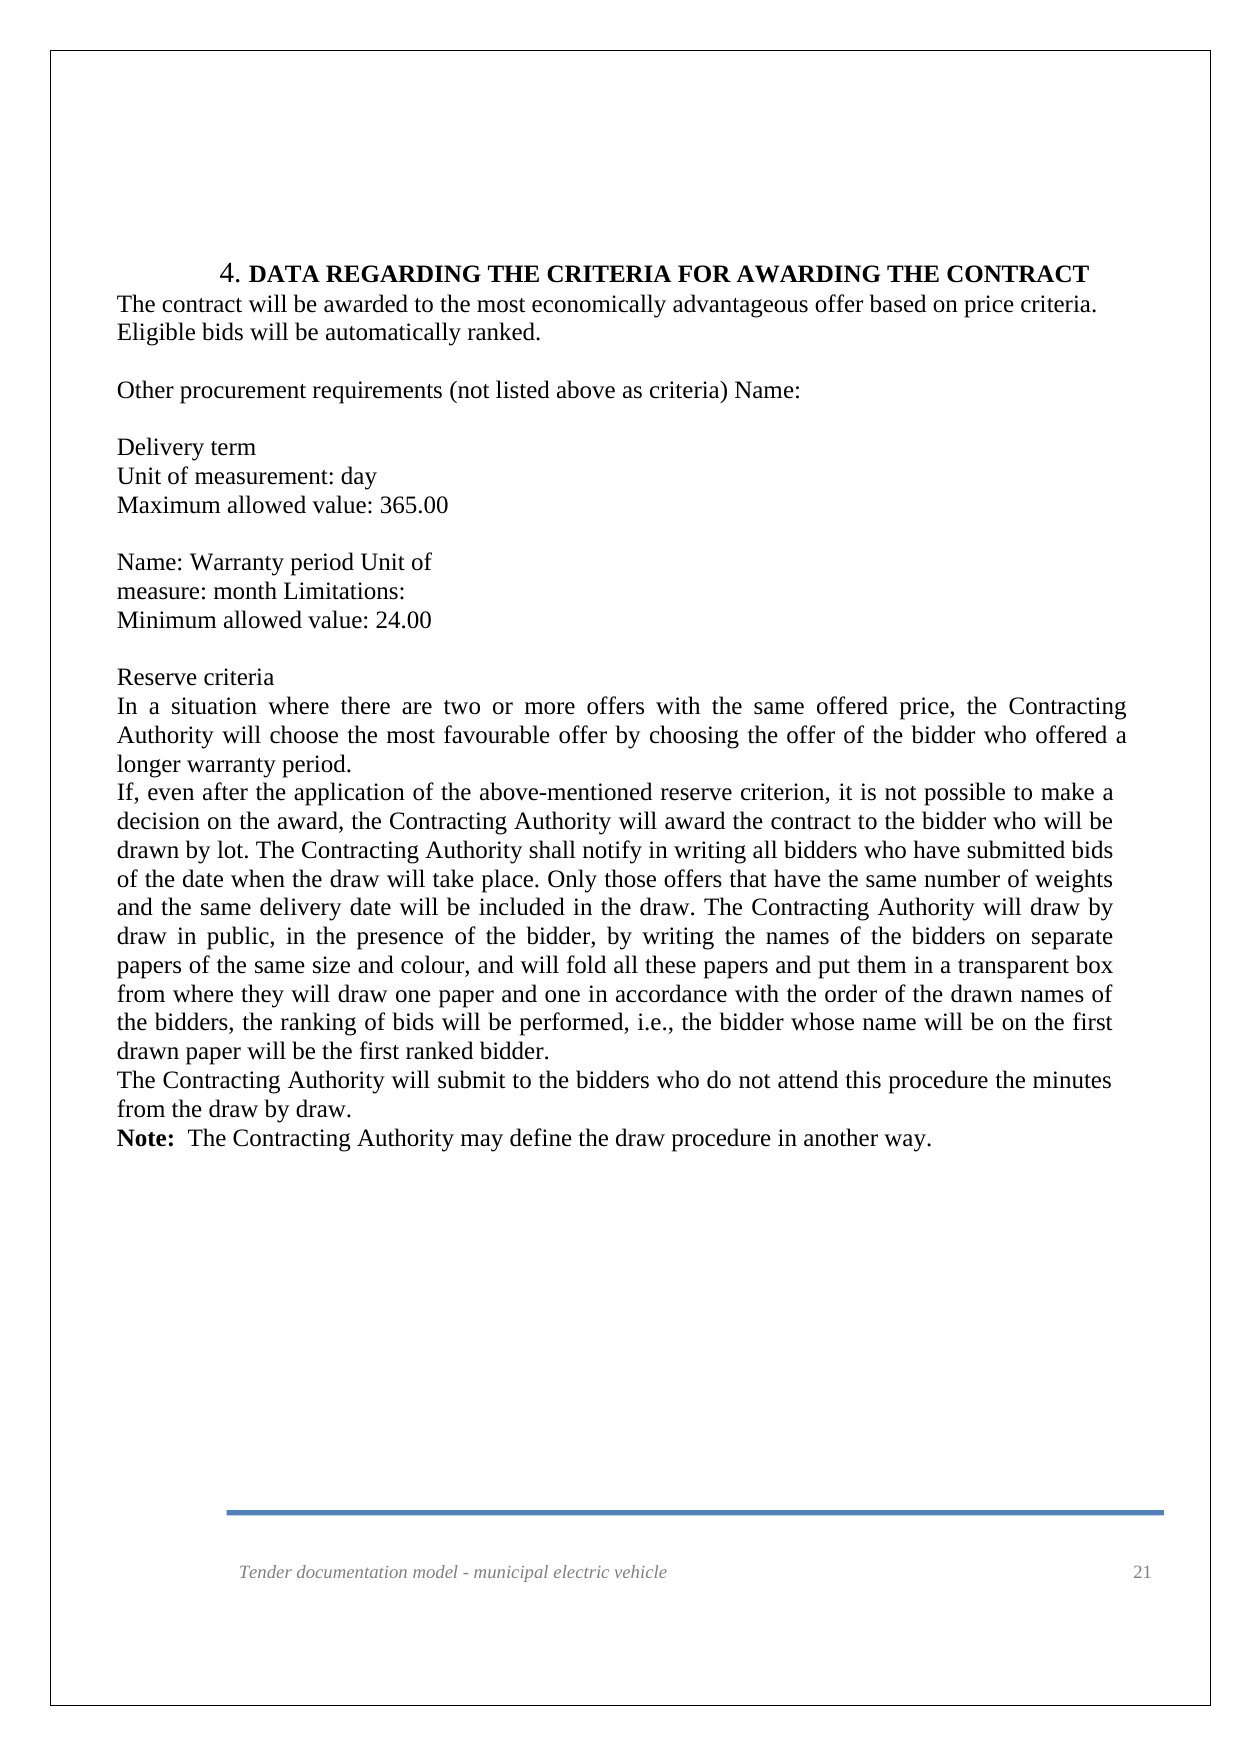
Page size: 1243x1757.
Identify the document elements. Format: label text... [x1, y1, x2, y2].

text Reserve criteria [117, 662, 1210, 691]
text Other procurement requirements (not listed above as criteria) Name: Delivery term [117, 346, 854, 461]
text Note: The Contracting Authority may define the draw procedure in another way. [117, 1123, 1210, 1151]
text Minimum allowed value: 24.00 [117, 605, 1210, 634]
text Maximum allowed value: 365.00 [117, 490, 1210, 519]
text The contract will be awarded to the most economically advantageous offer based on price criteria. Eligible bids will be automatically ranked. [117, 289, 1128, 346]
text Name: Warranty period Unit of measure: month Limitations: [117, 547, 434, 605]
text If, even after the application of the above-mentioned reserve criterion, it is not possible to make a decision on the award, the Contracting Authority will award the contract to the bidder who will be drawn by lot. The Contracting Authority shall notify in writing all bidders who have submitted bids of the date when the draw will take place. Only those offers that have the same number of weights and the same delivery date will be included in the draw. The Contracting Authority will draw by draw in public, in the presence of the bidder, by writing the names of the bidders on separate papers of the same size and colour, and will fold all these papers and put them in a transparent box from where they will draw one paper and one in accordance with the order of the drawn names of the bidders, the ranking of bids will be performed, i.e., the bidder whose name will be on the first drawn paper will be the first ranked bidder. [117, 777, 1115, 1065]
text The Contracting Authority will submit to the bidders who do not attend this procedure the minutes from the draw by draw. [117, 1065, 1114, 1123]
text Unit of measurement: day [117, 461, 1210, 490]
subtitle DATA REGARDING THE CRITERIA FOR AWARDING THE CONTRACT [219, 255, 1210, 289]
text In a situation where there are two or more offers with the same offered price, the Contracting Authority will choose the most favourable offer by choosing the offer of the bidder who offered a longer warranty period. [117, 691, 1129, 777]
